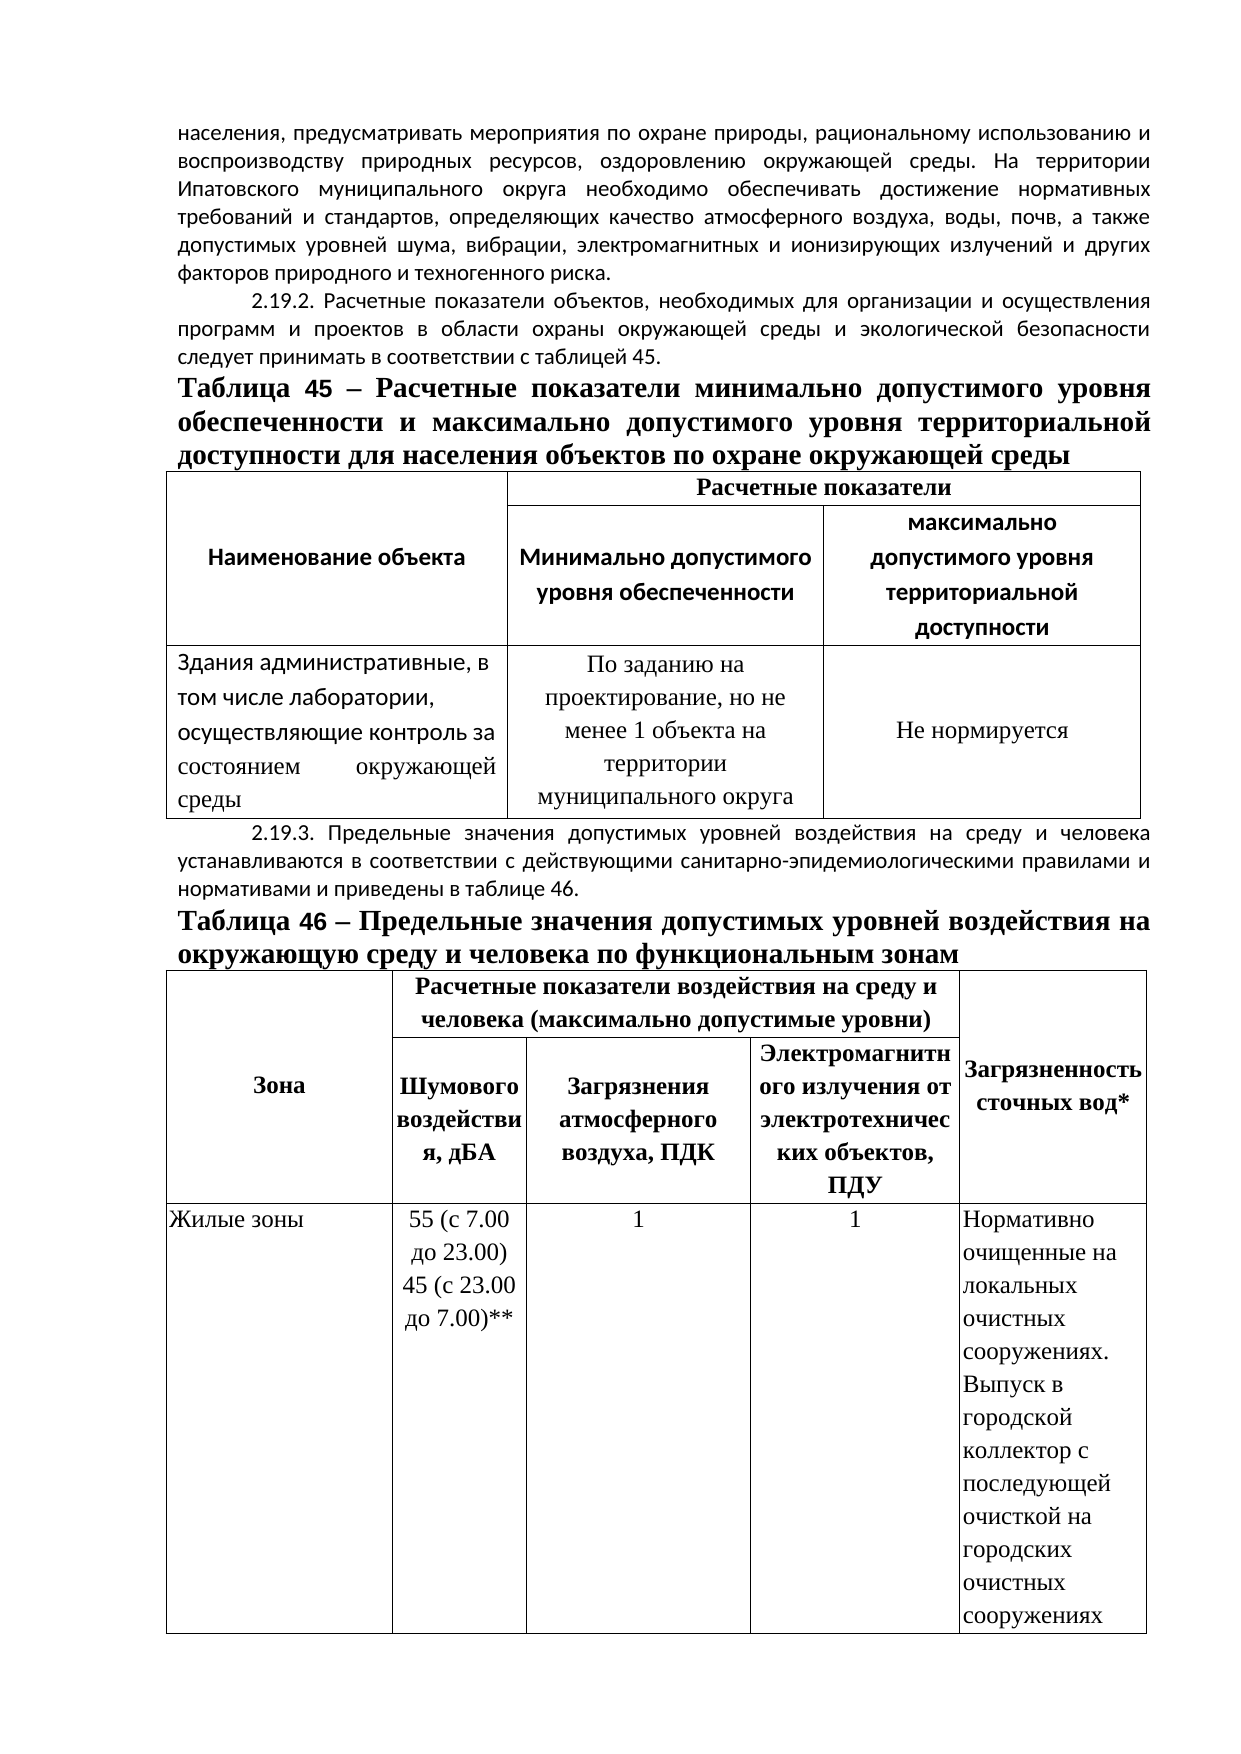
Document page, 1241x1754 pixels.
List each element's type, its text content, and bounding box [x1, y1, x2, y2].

table_header Расчетные показатели [508, 472, 1140, 505]
table_cell 1 [751, 1204, 959, 1633]
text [177, 118, 1152, 286]
text Таблица 46 – Предельные значения допустимых уровней воздействия на окружающую среду и человека по функциональным зонам [177, 903, 1152, 970]
table_cell Жилые зоны [167, 1204, 392, 1633]
table_cell 55 (с 7.00 до 23.00) 45 (с 23.00 до 7.00)** [393, 1204, 526, 1633]
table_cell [960, 1204, 1146, 1633]
table_cell Шумового воздействия, дБА [393, 1038, 526, 1203]
table_cell максимально допустимого уровня территориальной доступности [824, 506, 1140, 645]
table_cell Не нормируется [824, 646, 1140, 817]
table_cell Минимально допустимого уровня обеспеченности [508, 506, 823, 645]
table_header Загрязненность сточных вод* [960, 971, 1146, 1203]
table_cell По заданию на проектирование, но не менее 1 объекта на территории муниципального округа [508, 646, 823, 817]
table_cell Здания административные, в том числе лаборатории, осуществляющие контроль за состоянием окружающей среды [167, 646, 507, 817]
table_header Зона [167, 971, 392, 1203]
text 2.19.3. Предельные значения допустимых уровней воздействия на среду и человека устанавливаются в соответствии с действующими санитарно-эпидемиологическими правилами и нормативами и приведены в таблице 46. [177, 818, 1152, 903]
text 2.19.2. Расчетные показатели объектов, необходимых для организации и осуществления программ и проектов в области охраны окружающей среды и экологической безопасности следует принимать в соответствии с таблицей 45. [177, 286, 1152, 370]
table_header Наименование объекта [167, 472, 507, 645]
table_cell Загрязнения атмосферного воздуха, ПДК [527, 1038, 750, 1203]
table_cell 1 [527, 1204, 750, 1633]
table_cell Электромагнитного излучения от электротехнических объектов, ПДУ [751, 1038, 959, 1203]
text Таблица 45 – Расчетные показатели минимально допустимого уровня обеспеченности и максимально допустимого уровня территориальной доступности для населения объектов по охране окружающей среды [177, 370, 1152, 471]
table_header Расчетные показатели воздействия на среду и человека (максимально допустимые уровни) [393, 971, 959, 1037]
